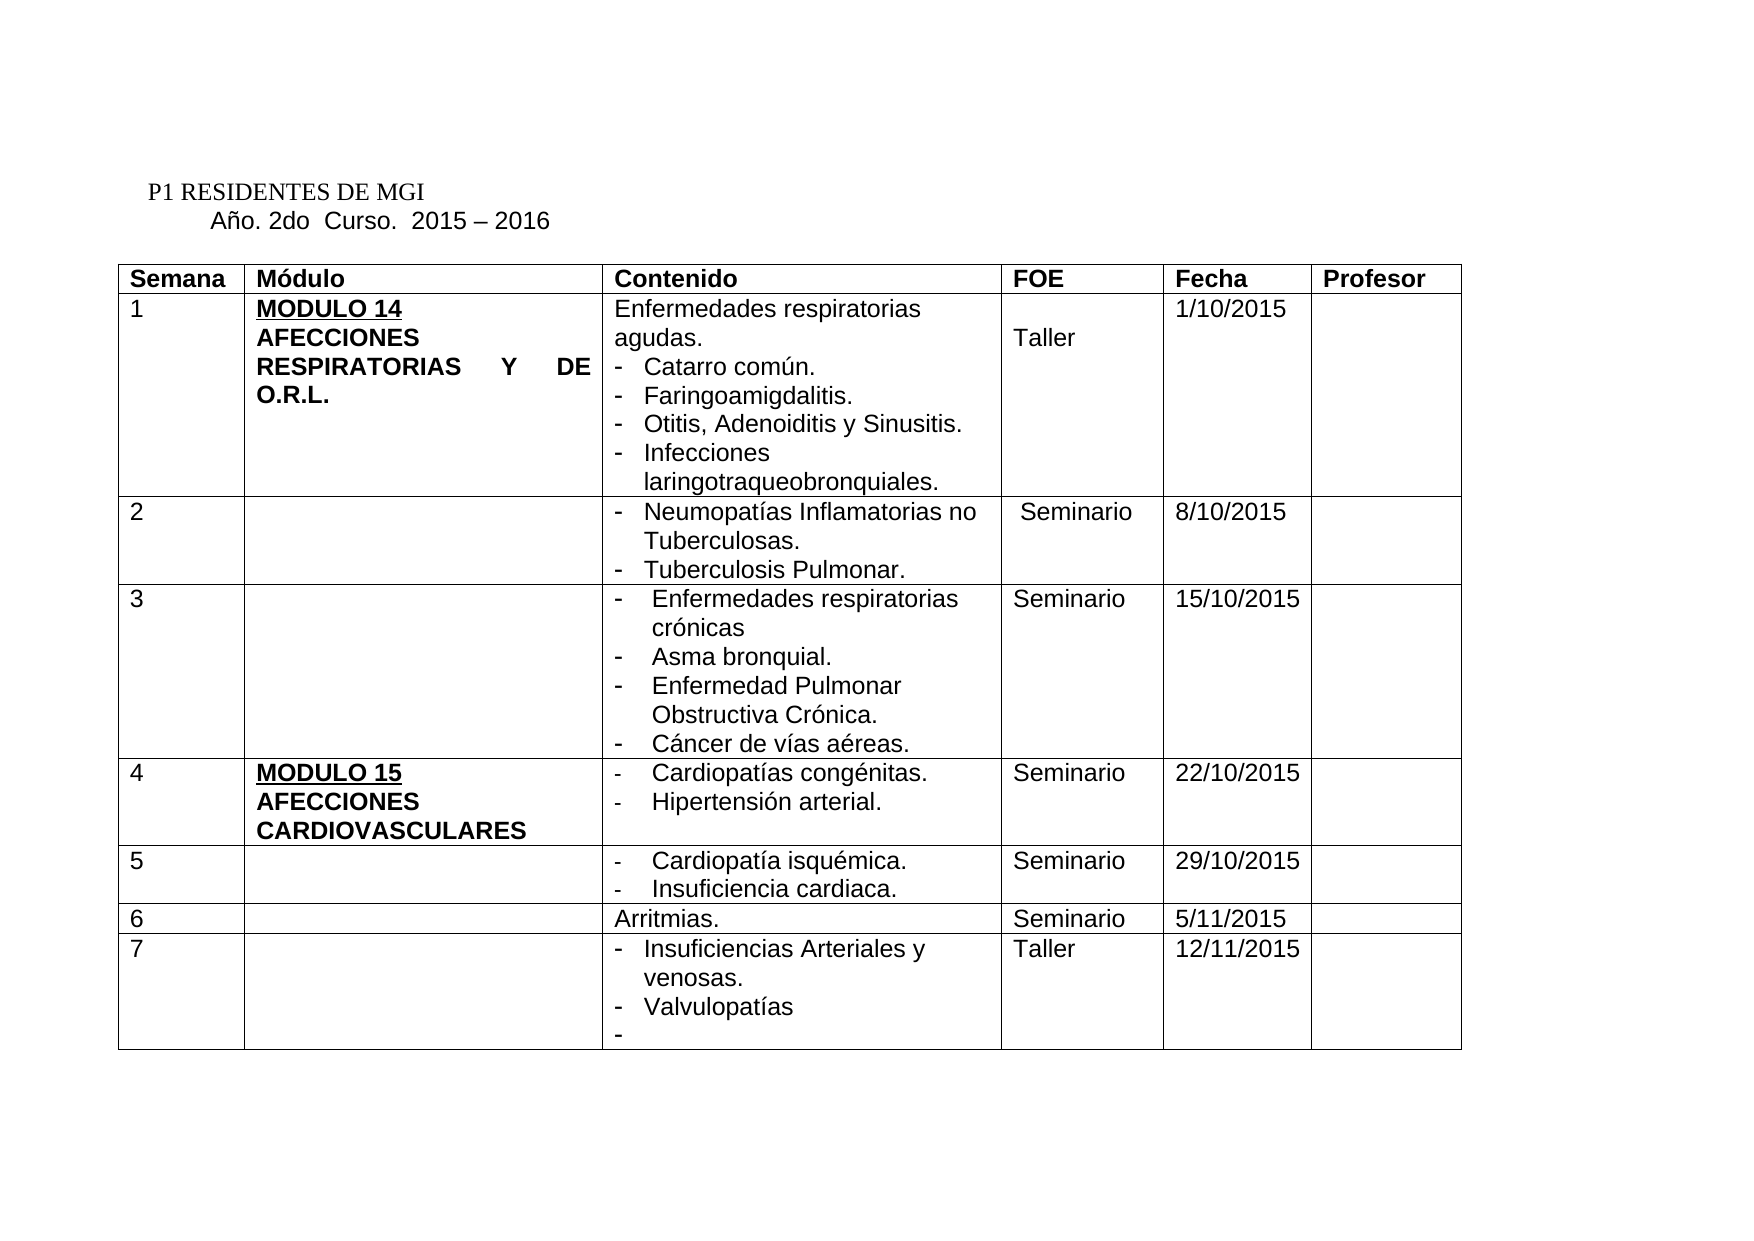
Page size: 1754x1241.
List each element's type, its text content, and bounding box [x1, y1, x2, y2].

table_cell 8/10/2015 [1164, 497, 1311, 583]
table_cell Seminario [1002, 585, 1163, 757]
table_cell 15/10/2015 [1164, 585, 1311, 757]
table_cell 5 [119, 846, 244, 903]
table_cell [1312, 585, 1461, 757]
table_header Profesor [1312, 265, 1461, 293]
text Año. 2do Curso. 2015 – 2016 [148, 206, 1606, 235]
table_cell [1312, 497, 1461, 583]
table_cell Seminario [1002, 846, 1163, 903]
table_cell 4 [119, 759, 244, 845]
table_header Fecha [1164, 265, 1311, 293]
table_cell Taller [1002, 294, 1163, 496]
table_cell [1312, 904, 1461, 933]
table_cell 7 [119, 934, 244, 1049]
table_header Módulo [245, 265, 602, 293]
table_cell Seminario [1002, 904, 1163, 933]
table_cell 22/10/2015 [1164, 759, 1311, 845]
table_cell [245, 934, 602, 1049]
table_cell Cardiopatía isquémica. Insuficiencia cardiaca. [603, 846, 1001, 903]
table_header FOE [1002, 265, 1163, 293]
table_cell Enfermedades respiratorias agudas. Catarro común. Faringoamigdalitis. Otitis, Adenoiditis y Sinusitis. Infecciones laringotraqueobronquiales. [603, 294, 1001, 496]
table_cell 6 [119, 904, 244, 933]
table_cell [245, 585, 602, 757]
table_cell Cardiopatías congénitas. Hipertensión arterial. [603, 759, 1001, 845]
table_cell Arritmias. [603, 904, 1001, 933]
table_cell Taller [1002, 934, 1163, 1049]
table_cell [1312, 846, 1461, 903]
table_cell [1312, 934, 1461, 1049]
table_header Contenido [603, 265, 1001, 293]
table_header Semana [119, 265, 244, 293]
table_cell [245, 497, 602, 583]
table_cell Insuficiencias Arteriales y venosas. Valvulopatías [603, 934, 1001, 1049]
table_cell [1312, 759, 1461, 845]
table_cell [1312, 294, 1461, 496]
text P1 RESIDENTES DE MGI [148, 177, 1606, 206]
table_cell Neumopatías Inflamatorias no Tuberculosas. Tuberculosis Pulmonar. [603, 497, 1001, 583]
table_cell Seminario [1002, 759, 1163, 845]
table_cell 1 [119, 294, 244, 496]
table_cell [245, 846, 602, 903]
table_cell 2 [119, 497, 244, 583]
table_cell [245, 904, 602, 933]
table_cell 5/11/2015 [1164, 904, 1311, 933]
table_cell MODULO 15 AFECCIONES CARDIOVASCULARES [245, 759, 602, 845]
table_cell 3 [119, 585, 244, 757]
table_cell 12/11/2015 [1164, 934, 1311, 1049]
table_cell Enfermedades respiratorias crónicas Asma bronquial. Enfermedad Pulmonar Obstructiva Crónica. Cáncer de vías aéreas. [603, 585, 1001, 757]
table_cell MODULO 14 AFECCIONES RESPIRATORIAS Y DE O.R.L. [245, 294, 602, 496]
table_cell Seminario [1002, 497, 1163, 583]
table_cell 29/10/2015 [1164, 846, 1311, 903]
table_cell 1/10/2015 [1164, 294, 1311, 496]
